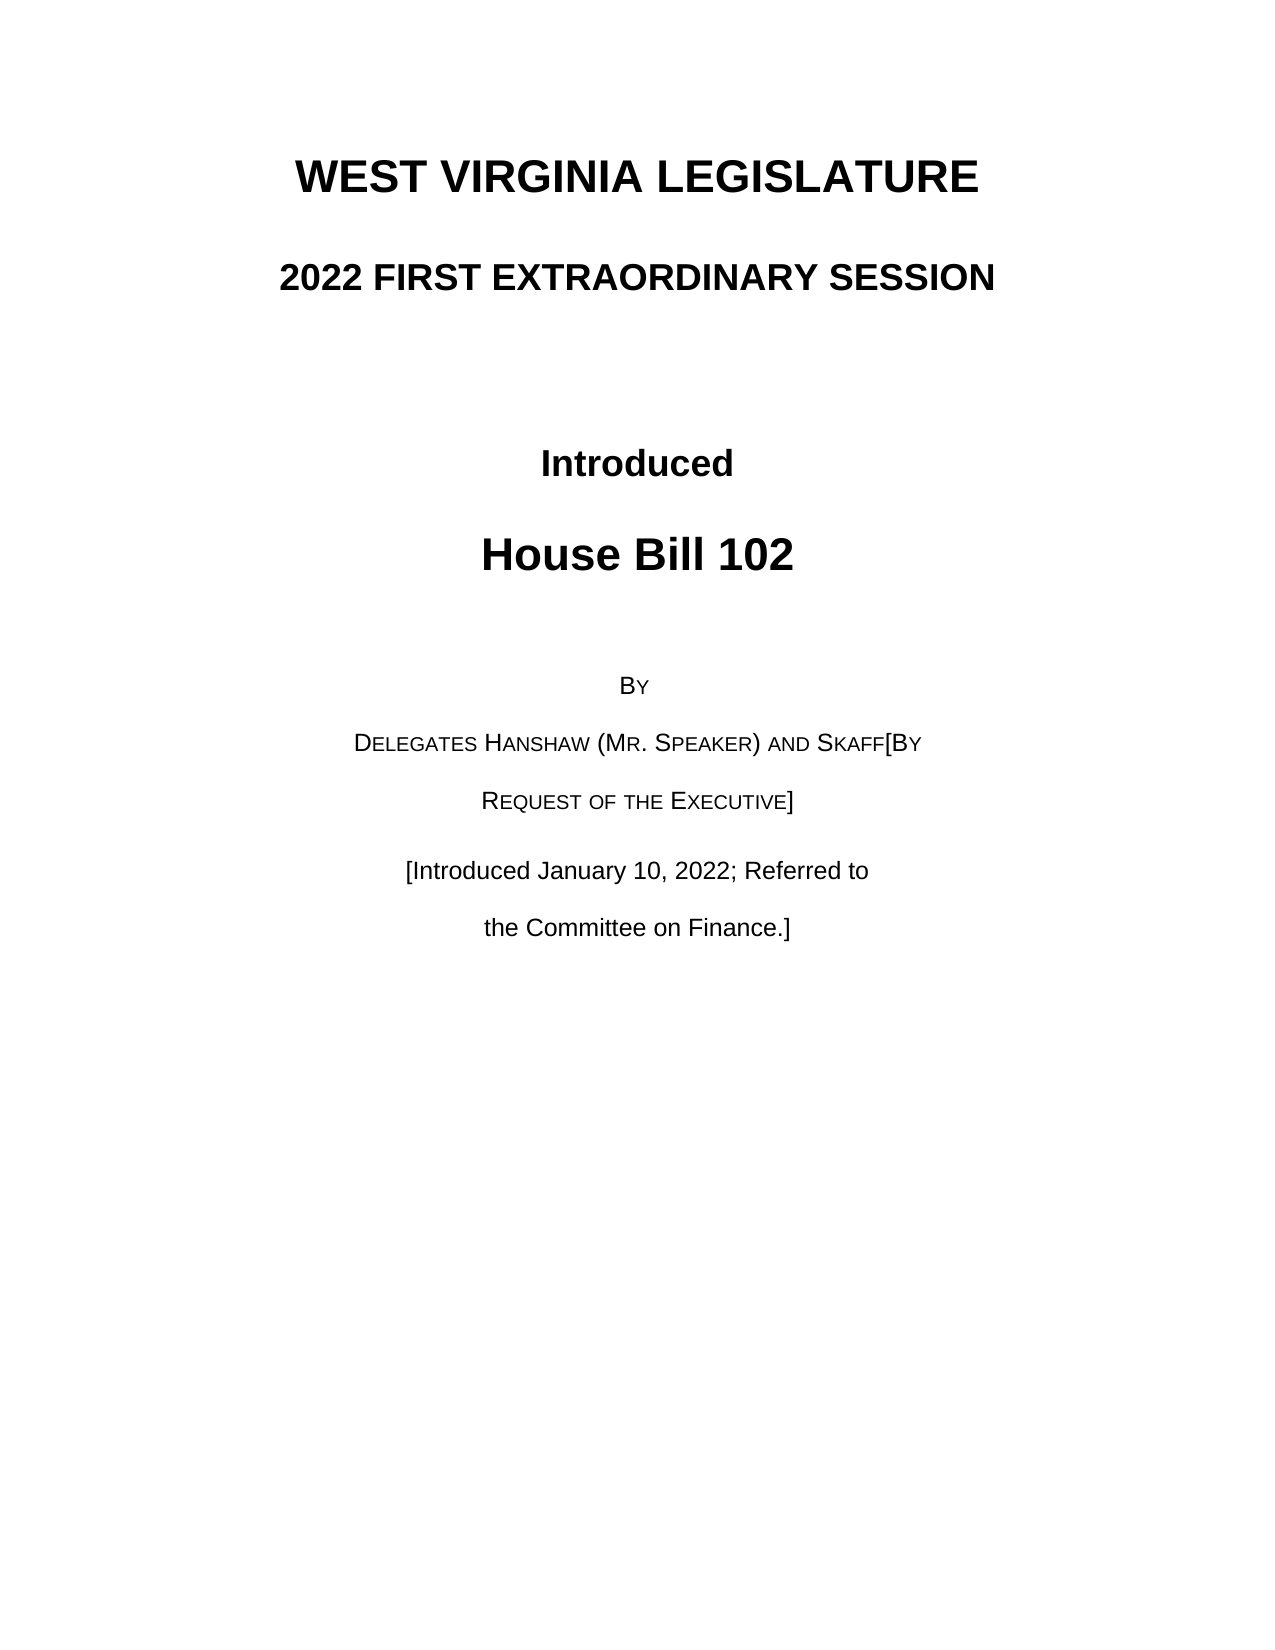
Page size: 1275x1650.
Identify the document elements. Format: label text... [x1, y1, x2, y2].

title 2022 first Extraordinary Session [150, 255, 1125, 298]
text By [337, 671, 937, 814]
text [Introduced January 10, 2022; Referred to [337, 856, 937, 884]
text Bill [150, 528, 1125, 581]
title WEST virginia legislature [150, 150, 1125, 203]
text the Committee on Finance.] [337, 913, 937, 942]
